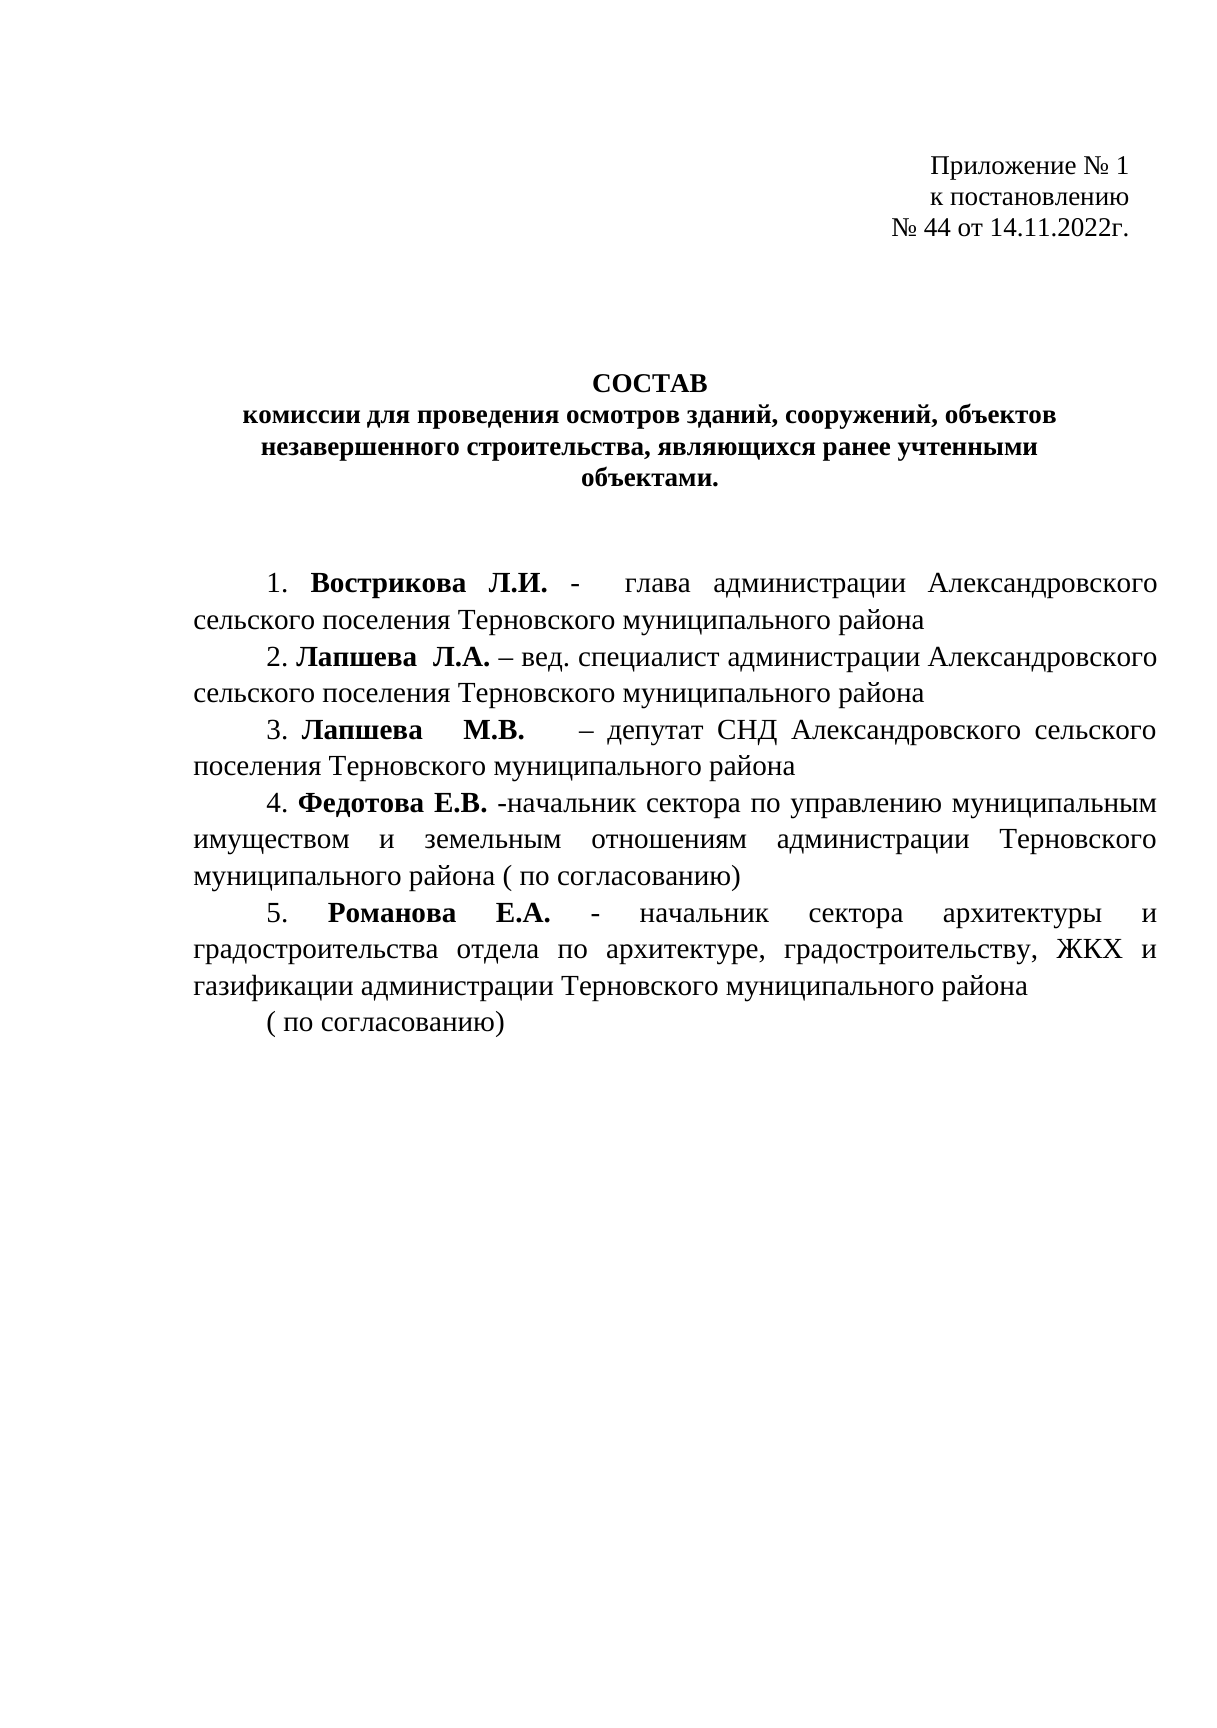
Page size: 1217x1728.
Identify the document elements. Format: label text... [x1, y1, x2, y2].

text 4. Федотова Е.В. -начальник сектора по управлению муниципальным имуществом и земельным отношениям администрации Терновского муниципального района ( по согласованию) [193, 785, 1158, 892]
text СОСТАВ [192, 367, 1107, 398]
text Приложение № 1 [399, 149, 1129, 180]
text к постановлению [399, 180, 1129, 212]
text 5. Романова Е.А. - начальник сектора архитектуры и градостроительства отдела по архитектуре, градостроительству, ЖКХ и газификации администрации Терновского муниципального района [193, 895, 1158, 1001]
text 3. Лапшева М.В. – депутат СНД Александровского сельского поселения Терновского муниципального района [193, 712, 1158, 782]
text 1. Вострикова Л.И. - глава администрации Александровского сельского поселения Терновского муниципального района [193, 565, 1158, 635]
text ( по согласованию) [193, 1004, 1158, 1038]
text № 44 от 14.11.2022г. [399, 212, 1129, 243]
text 2. Лапшева Л.А. – вед. специалист администрации Александровского сельского поселения Терновского муниципального района [193, 639, 1158, 709]
text комиссии для проведения осмотров зданий, сооружений, объектов незавершенного строительства, являющихся ранее учтенными объектами. [192, 398, 1107, 492]
